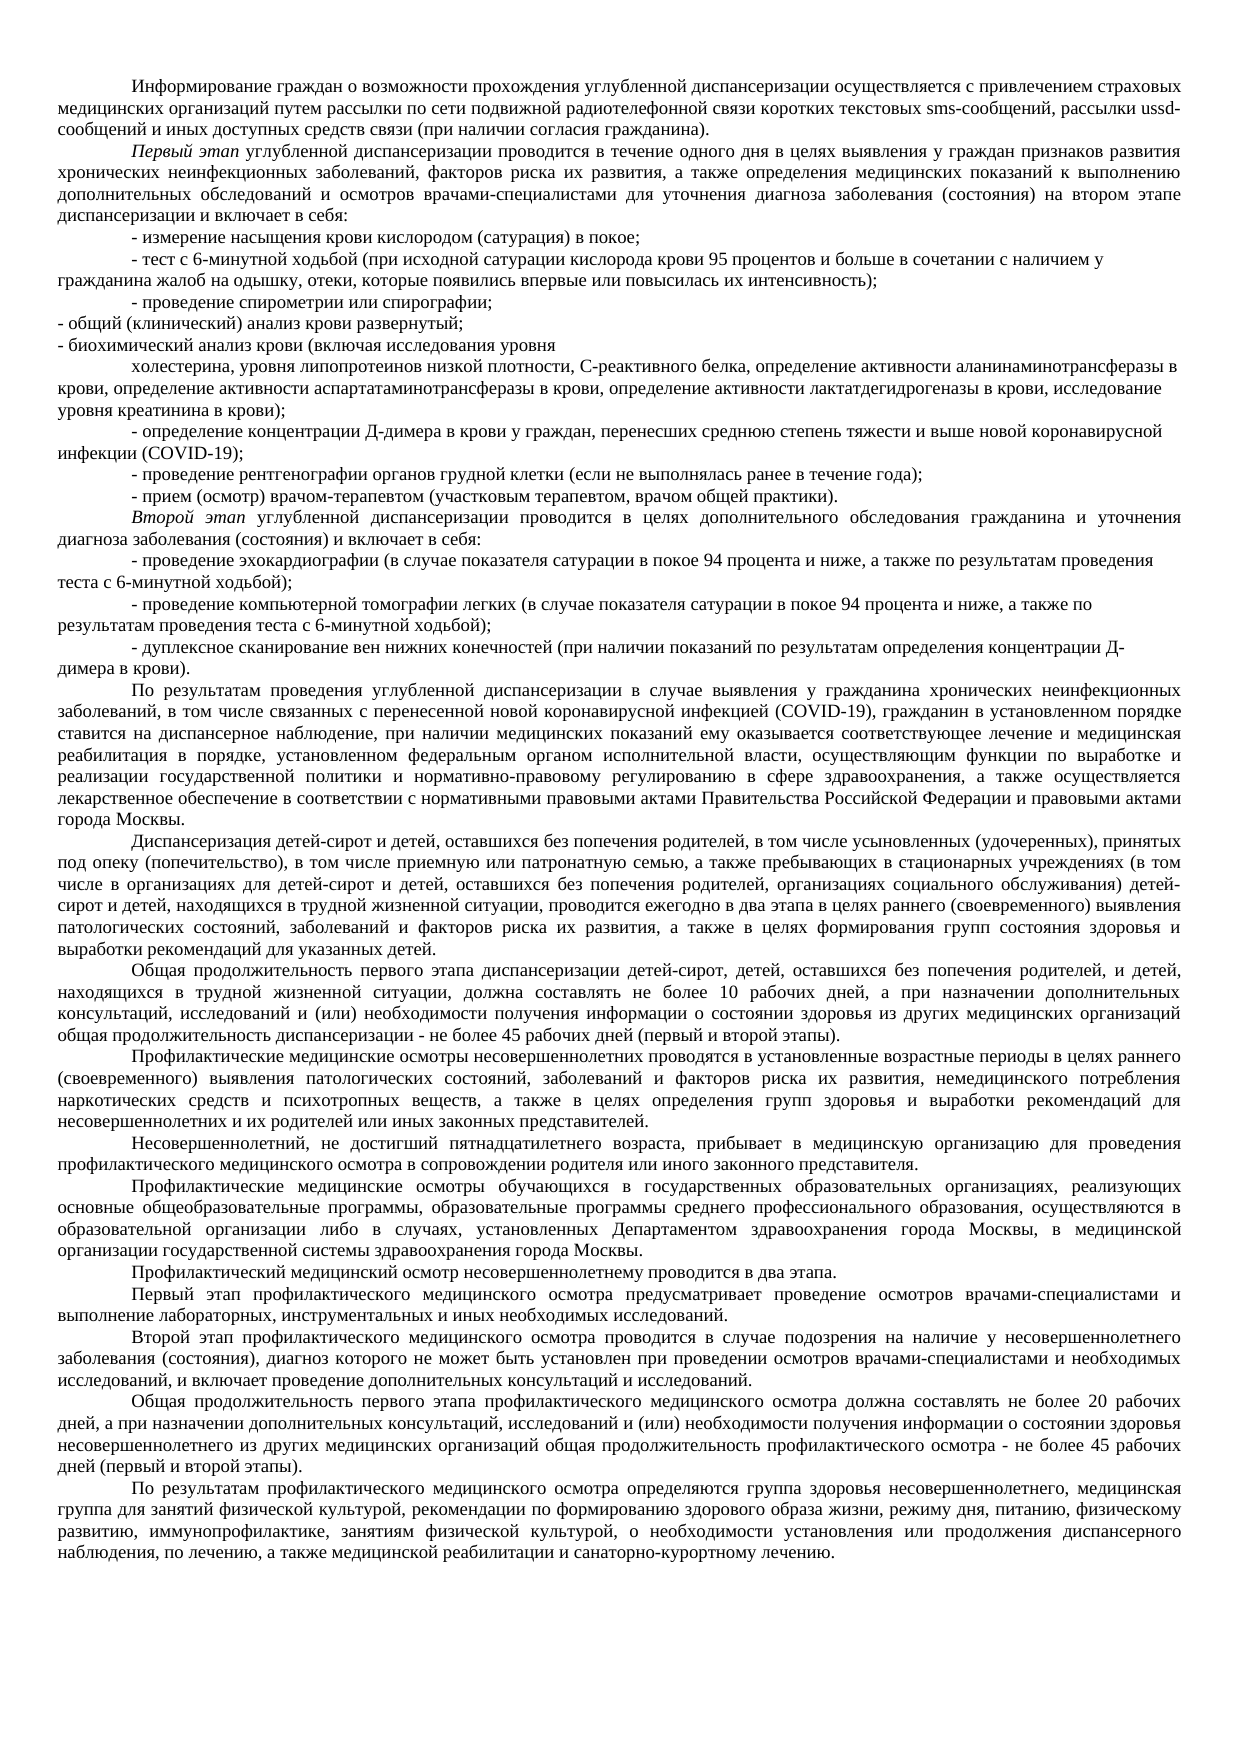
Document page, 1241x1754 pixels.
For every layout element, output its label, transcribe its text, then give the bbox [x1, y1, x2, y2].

text - проведение эхокардиографии (в случае показателя сатурации в покое 94 процента и ниже, а также по результатам проведения теста с 6-минутной ходьбой); [57, 549, 1183, 592]
text Профилактические медицинские осмотры несовершеннолетних проводятся в установленные возрастные периоды в целях раннего (своевременного) выявления патологических состояний, заболеваний и факторов риска их развития, немедицинского потребления наркотических средств и психотропных веществ, а также в целях определения групп здоровья и выработки рекомендаций для несовершеннолетних и их родителей или иных законных представителей. [57, 1045, 1183, 1132]
text - проведение спирометрии или спирографии; - общий (клинический) анализ крови развернутый; - биохимический анализ крови (включая исследования уровня [57, 291, 1183, 355]
text Несовершеннолетний, не достигший пятнадцатилетнего возраста, прибывает в медицинскую организацию для проведения профилактического медицинского осмотра в сопровождении родителя или иного законного представителя. [57, 1132, 1183, 1175]
text - прием (осмотр) врачом-терапевтом (участковым терапевтом, врачом общей практики). [57, 485, 1183, 506]
text Второй этап профилактического медицинского осмотра проводится в случае подозрения на наличие у несовершеннолетнего заболевания (состояния), диагноз которого не может быть установлен при проведении осмотров врачами-специалистами и необходимых исследований, и включает проведение дополнительных консультаций и исследований. [57, 1326, 1183, 1390]
text По результатам проведения углубленной диспансеризации в случае выявления у гражданина хронических неинфекционных заболеваний, в том числе связанных с перенесенной новой коронавирусной инфекцией (COVID-19), гражданин в установленном порядке ставится на диспансерное наблюдение, при наличии медицинских показаний ему оказывается соответствующее лечение и медицинская реабилитация в порядке, установленном федеральным органом исполнительной власти, осуществляющим функции по выработке и реализации государственной политики и нормативно-правовому регулированию в сфере здравоохранения, а также осуществляется лекарственное обеспечение в соответствии с нормативными правовыми актами Правительства Российской Федерации и правовыми актами города Москвы. [57, 679, 1183, 830]
text Профилактический медицинский осмотр несовершеннолетнему проводится в два этапа. [57, 1261, 1183, 1282]
text - проведение рентгенографии органов грудной клетки (если не выполнялась ранее в течение года); [57, 463, 1183, 485]
text Общая продолжительность первого этапа профилактического медицинского осмотра должна составлять не более 20 рабочих дней, а при назначении дополнительных консультаций, исследований и (или) необходимости получения информации о состоянии здоровья несовершеннолетнего из других медицинских организаций общая продолжительность профилактического осмотра - не более 45 рабочих дней (первый и второй этапы). [57, 1390, 1183, 1477]
text - определение концентрации Д-димера в крови у граждан, перенесших среднюю степень тяжести и выше новой коронавирусной инфекции (COVID-19); [57, 420, 1183, 463]
text - измерение насыщения крови кислородом (сатурация) в покое; [57, 226, 1183, 247]
text Диспансеризация детей-сирот и детей, оставшихся без попечения родителей, в том числе усыновленных (удочеренных), принятых под опеку (попечительство), в том числе приемную или патронатную семью, а также пребывающих в стационарных учреждениях (в том числе в организациях для детей-сирот и детей, оставшихся без попечения родителей, организациях социального обслуживания) детей-сирот и детей, находящихся в трудной жизненной ситуации, проводится ежегодно в два этапа в целях раннего (своевременного) выявления патологических состояний, заболеваний и факторов риска их развития, а также в целях формирования групп состояния здоровья и выработки рекомендаций для указанных детей. [57, 830, 1183, 959]
text Второй этап углубленной диспансеризации проводится в целях дополнительного обследования гражданина и уточнения диагноза заболевания (состояния) и включает в себя: [57, 506, 1183, 549]
text - тест с 6-минутной ходьбой (при исходной сатурации кислорода крови 95 процентов и больше в сочетании с наличием у гражданина жалоб на одышку, отеки, которые появились впервые или повысилась их интенсивность); [57, 247, 1183, 291]
text Профилактические медицинские осмотры обучающихся в государственных образовательных организациях, реализующих основные общеобразовательные программы, образовательные программы среднего профессионального образования, осуществляются в образовательной организации либо в случаях, установленных Департаментом здравоохранения города Москвы, в медицинской организации государственной системы здравоохранения города Москвы. [57, 1175, 1183, 1261]
text По результатам профилактического медицинского осмотра определяются группа здоровья несовершеннолетнего, медицинская группа для занятий физической культурой, рекомендации по формированию здорового образа жизни, режиму дня, питанию, физическому развитию, иммунопрофилактике, занятиям физической культурой, о необходимости установления или продолжения диспансерного наблюдения, по лечению, а также медицинской реабилитации и санаторно-курортному лечению. [57, 1477, 1183, 1563]
text - проведение компьютерной томографии легких (в случае показателя сатурации в покое 94 процента и ниже, а также по результатам проведения теста с 6-минутной ходьбой); [57, 592, 1183, 636]
text Информирование граждан о возможности прохождения углубленной диспансеризации осуществляется с привлечением страховых медицинских организаций путем рассылки по сети подвижной радиотелефонной связи коротких текстовых sms-сообщений, рассылки ussd-сообщений и иных доступных средств связи (при наличии согласия гражданина). [57, 75, 1183, 140]
text Первый этап углубленной диспансеризации проводится в течение одного дня в целях выявления у граждан признаков развития хронических неинфекционных заболеваний, факторов риска их развития, а также определения медицинских показаний к выполнению дополнительных обследований и осмотров врачами-специалистами для уточнения диагноза заболевания (состояния) на втором этапе диспансеризации и включает в себя: [57, 140, 1183, 226]
text Первый этап профилактического медицинского осмотра предусматривает проведение осмотров врачами-специалистами и выполнение лабораторных, инструментальных и иных необходимых исследований. [57, 1282, 1183, 1326]
text - дуплексное сканирование вен нижних конечностей (при наличии показаний по результатам определения концентрации Д-димера в крови). [57, 636, 1183, 679]
text Общая продолжительность первого этапа диспансеризации детей-сирот, детей, оставшихся без попечения родителей, и детей, находящихся в трудной жизненной ситуации, должна составлять не более 10 рабочих дней, а при назначении дополнительных консультаций, исследований и (или) необходимости получения информации о состоянии здоровья из других медицинских организаций общая продолжительность диспансеризации - не более 45 рабочих дней (первый и второй этапы). [57, 959, 1183, 1045]
text холестерина, уровня липопротеинов низкой плотности, C-реактивного белка, определение активности аланинаминотрансферазы в крови, определение активности аспартатаминотрансферазы в крови, определение активности лактатдегидрогеназы в крови, исследование уровня креатинина в крови); [57, 355, 1183, 420]
